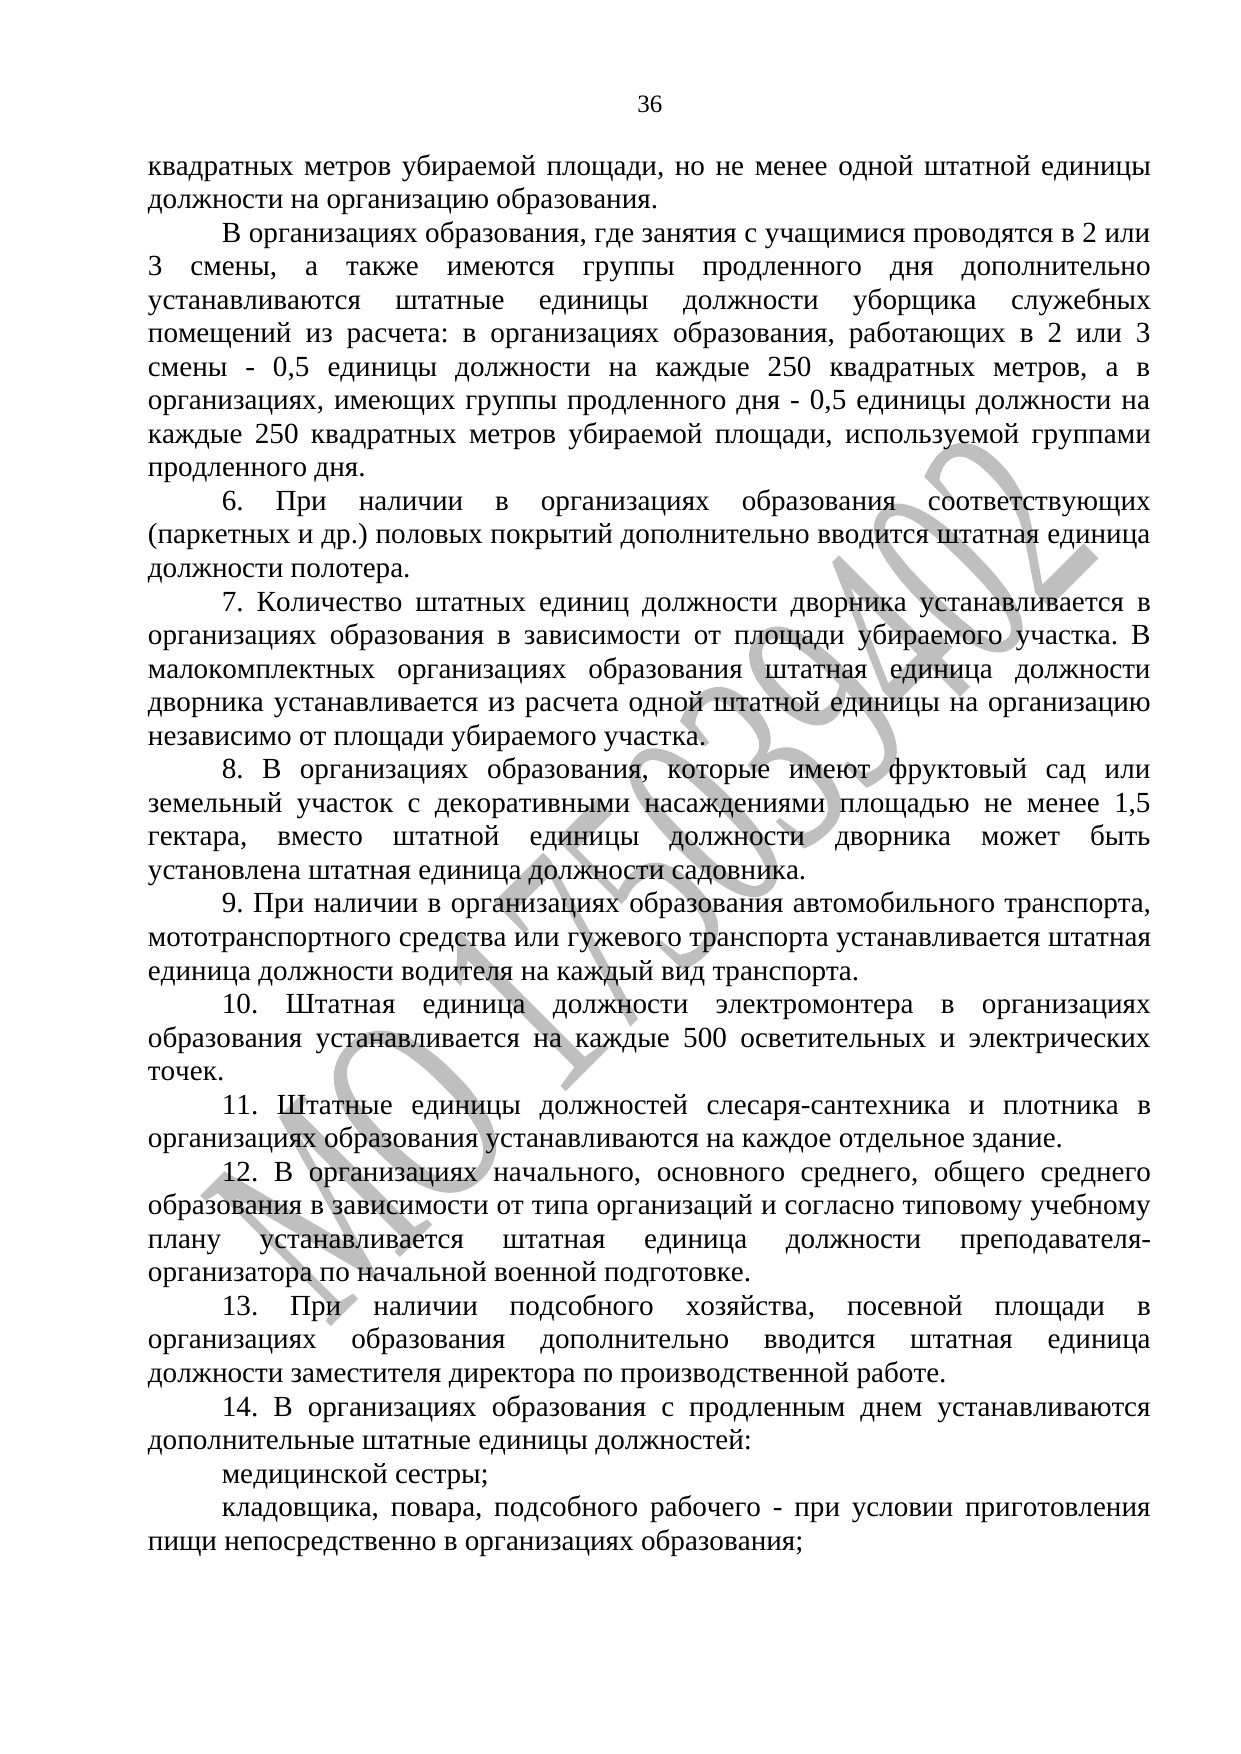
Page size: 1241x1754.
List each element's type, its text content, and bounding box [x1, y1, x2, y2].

text 14. В организациях образования с продленным днем устанавливаются дополнительные штатные единицы должностей: [148, 1389, 1152, 1456]
text 7. Количество штатных единиц должности дворника устанавливается в организациях образования в зависимости от площади убираемого участка. В малокомплектных организациях образования штатная единица должности дворника устанавливается из расчета одной штатной единицы на организацию независимо от площади убираемого участка. [148, 584, 1152, 751]
text 11. Штатные единицы должностей слесаря-сантехника и плотника в организациях образования устанавливаются на каждое отдельное здание. [148, 1087, 1152, 1154]
text 8. В организациях образования, которые имеют фруктовый сад или земельный участок с декоративными насаждениями площадью не менее 1,5 гектара, вместо штатной единицы должности дворника может быть установлена штатная единица должности садовника. [148, 751, 1152, 886]
text 13. При наличии подсобного хозяйства, посевной площади в организациях образования дополнительно вводится штатная единица должности заместителя директора по производственной работе. [148, 1288, 1152, 1389]
text 12. В организациях начального, основного среднего, общего среднего образования в зависимости от типа организаций и согласно типовому учебному плану устанавливается штатная единица должности преподавателя-организатора по начальной военной подготовке. [148, 1154, 1152, 1288]
text медицинской сестры; [148, 1456, 1152, 1489]
text 9. При наличии в организациях образования автомобильного транспорта, мототранспортного средства или гужевого транспорта устанавливается штатная единица должности водителя на каждый вид транспорта. [148, 886, 1152, 986]
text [148, 148, 1152, 215]
text В организациях образования, где занятия с учащимися проводятся в 2 или 3 смены, а также имеются группы продленного дня дополнительно устанавливаются штатные единицы должности уборщика служебных помещений из расчета: в организациях образования, работающих в 2 или 3 смены - 0,5 единицы должности на каждые 250 квадратных метров, а в организациях, имеющих группы продленного дня - 0,5 единицы должности на каждые 250 квадратных метров убираемой площади, используемой группами продленного дня. [148, 215, 1152, 483]
text 10. Штатная единица должности электромонтера в организациях образования устанавливается на каждые 500 осветительных и электрических точек. [148, 986, 1152, 1087]
text 6. При наличии в организациях образования соответствующих (паркетных и др.) половых покрытий дополнительно вводится штатная единица должности полотера. [148, 483, 1152, 584]
text кладовщика, повара, подсобного рабочего - при условии приготовления пищи непосредственно в организациях образования; [148, 1489, 1152, 1556]
